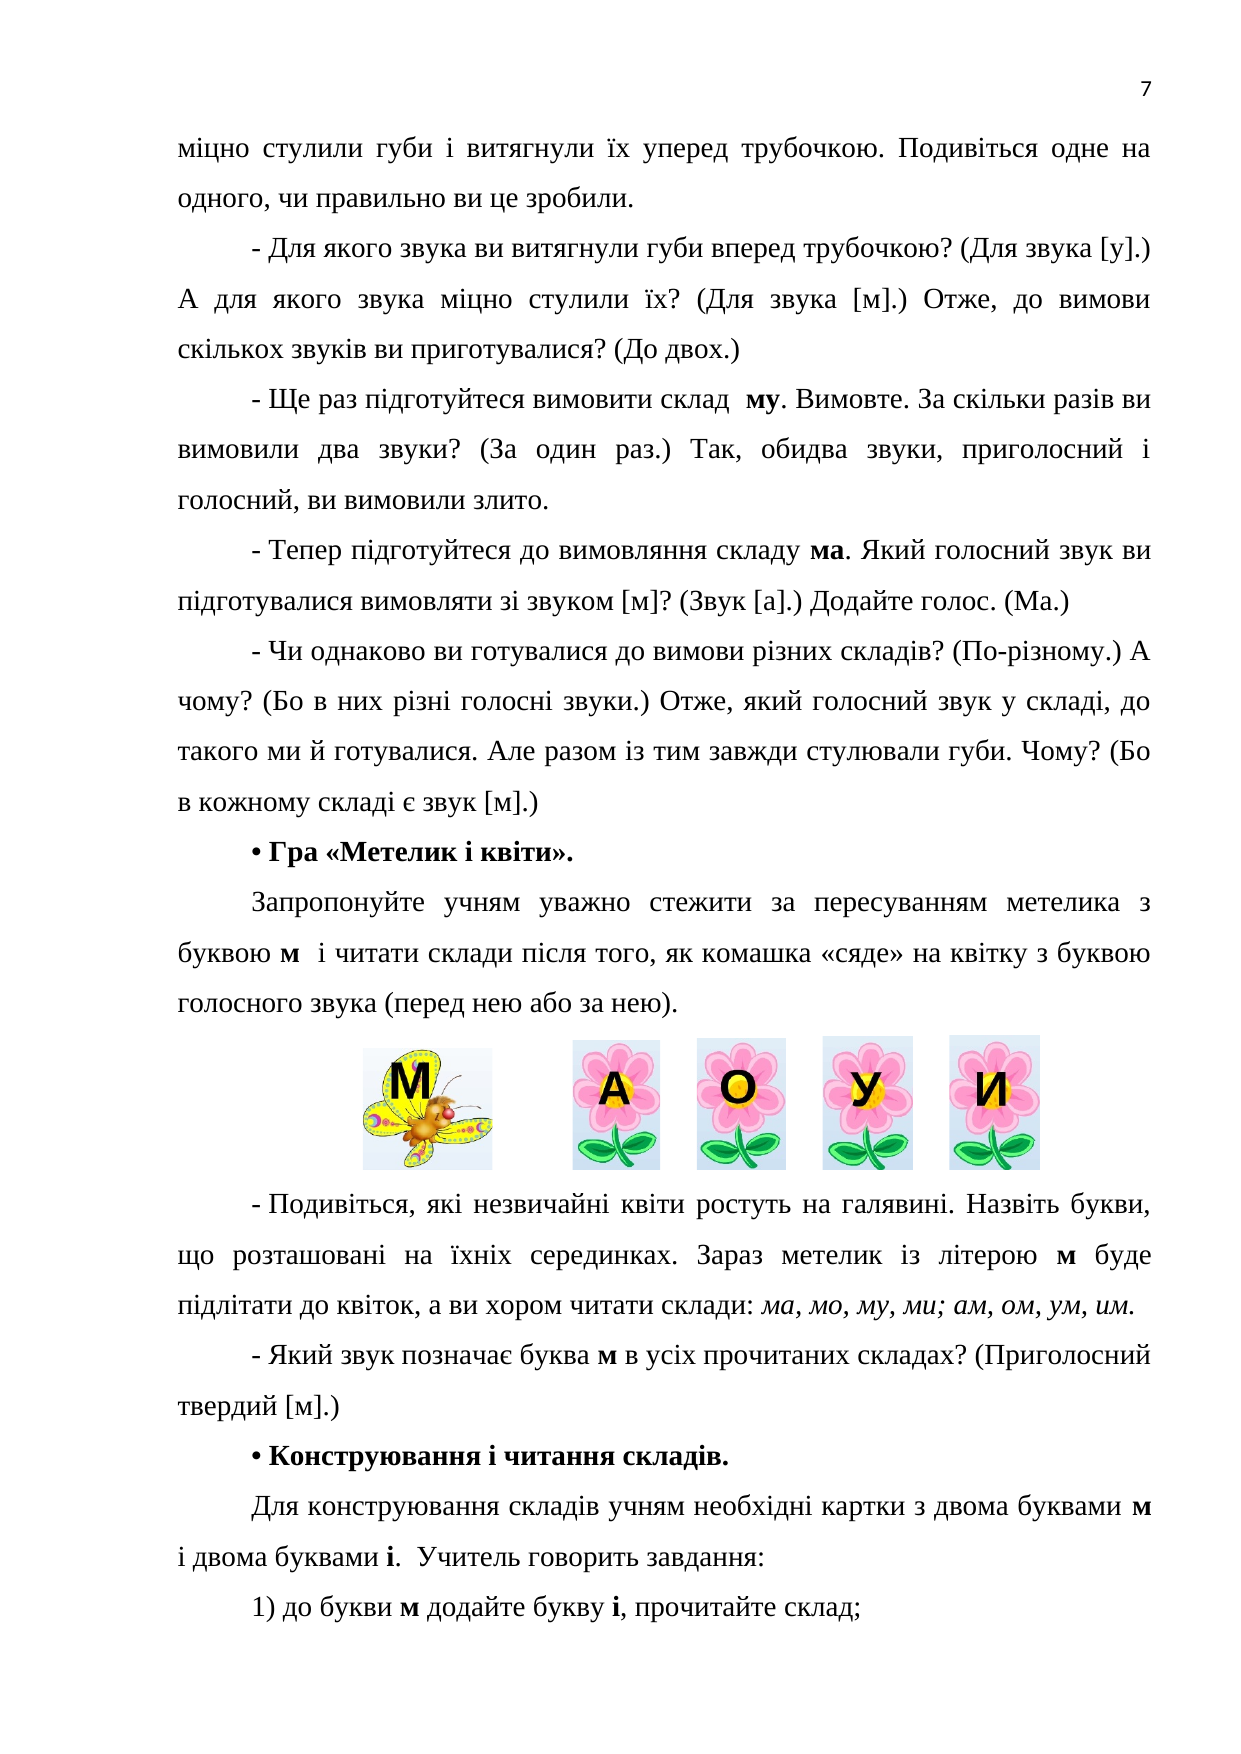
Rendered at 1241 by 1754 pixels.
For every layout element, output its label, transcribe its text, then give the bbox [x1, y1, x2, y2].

text • Гра «Метелик і квіти». [177, 834, 1152, 868]
text 1) до букви м додайте букву і, прочитайте склад; [177, 1589, 1152, 1622]
text - Тепер підготуйтеся до вимовляння складу ма. Який голосний звук ви підготувалися вимовляти зі звуком [м]? (Звук [а].) Додайте голос. (Ма.) [177, 532, 1152, 616]
picture [949, 1035, 1040, 1170]
text - Чи однаково ви готувалися до вимови різних складів? (По-різному.) А чому? (Бо в них різні голосні звуки.) Отже, який голосний звук у складі, до такого ми й готувалися. Але разом із тим завжди стулювали губи. Чому? (Бо в кожному складі є звук [м].) [177, 633, 1152, 817]
text - Для якого звука ви витягнули губи вперед трубочкою? (Для звука [у].) А для якого звука міцно стулили їх? (Для звука [м].) Отже, до вимови скількох звуків ви приготувалися? (До двох.) [177, 230, 1152, 364]
picture [572, 1040, 661, 1170]
picture [696, 1038, 786, 1170]
picture [362, 1048, 493, 1170]
text - Ще раз підготуйтеся вимовити склад му. Вимовте. За скільки разів ви вимовили два звуки? (За один раз.) Так, обидва звуки, приголосний і голосний, ви вимовили злито. [177, 381, 1152, 516]
text - Подивіться, які незвичайні квіти ростуть на галявині. Назвіть букви, що розташовані на їхніх серединках. Зараз метелик із літерою м буде підлітати до квіток, а ви хором читати склади: ма, мо, му, ми; ам, ом, ум, им. [177, 1186, 1152, 1321]
picture [822, 1036, 913, 1170]
text Запропонуйте учням уважно стежити за пересуванням метелика з буквою м і читати склади після того, як комашка «сяде» на квітку з буквою голосного звука (перед нею або за нею). [177, 884, 1152, 1019]
text Для конструювання складів учням необхідні картки з двома буквами м і двома буквами і. Учитель говорить завдання: [177, 1488, 1152, 1572]
text - Який звук позначає буква м в усіх прочитаних складах? (Приголосний твердий [м].) [177, 1337, 1152, 1421]
text • Конструювання і читання складів. [177, 1438, 1152, 1472]
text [177, 130, 1152, 214]
